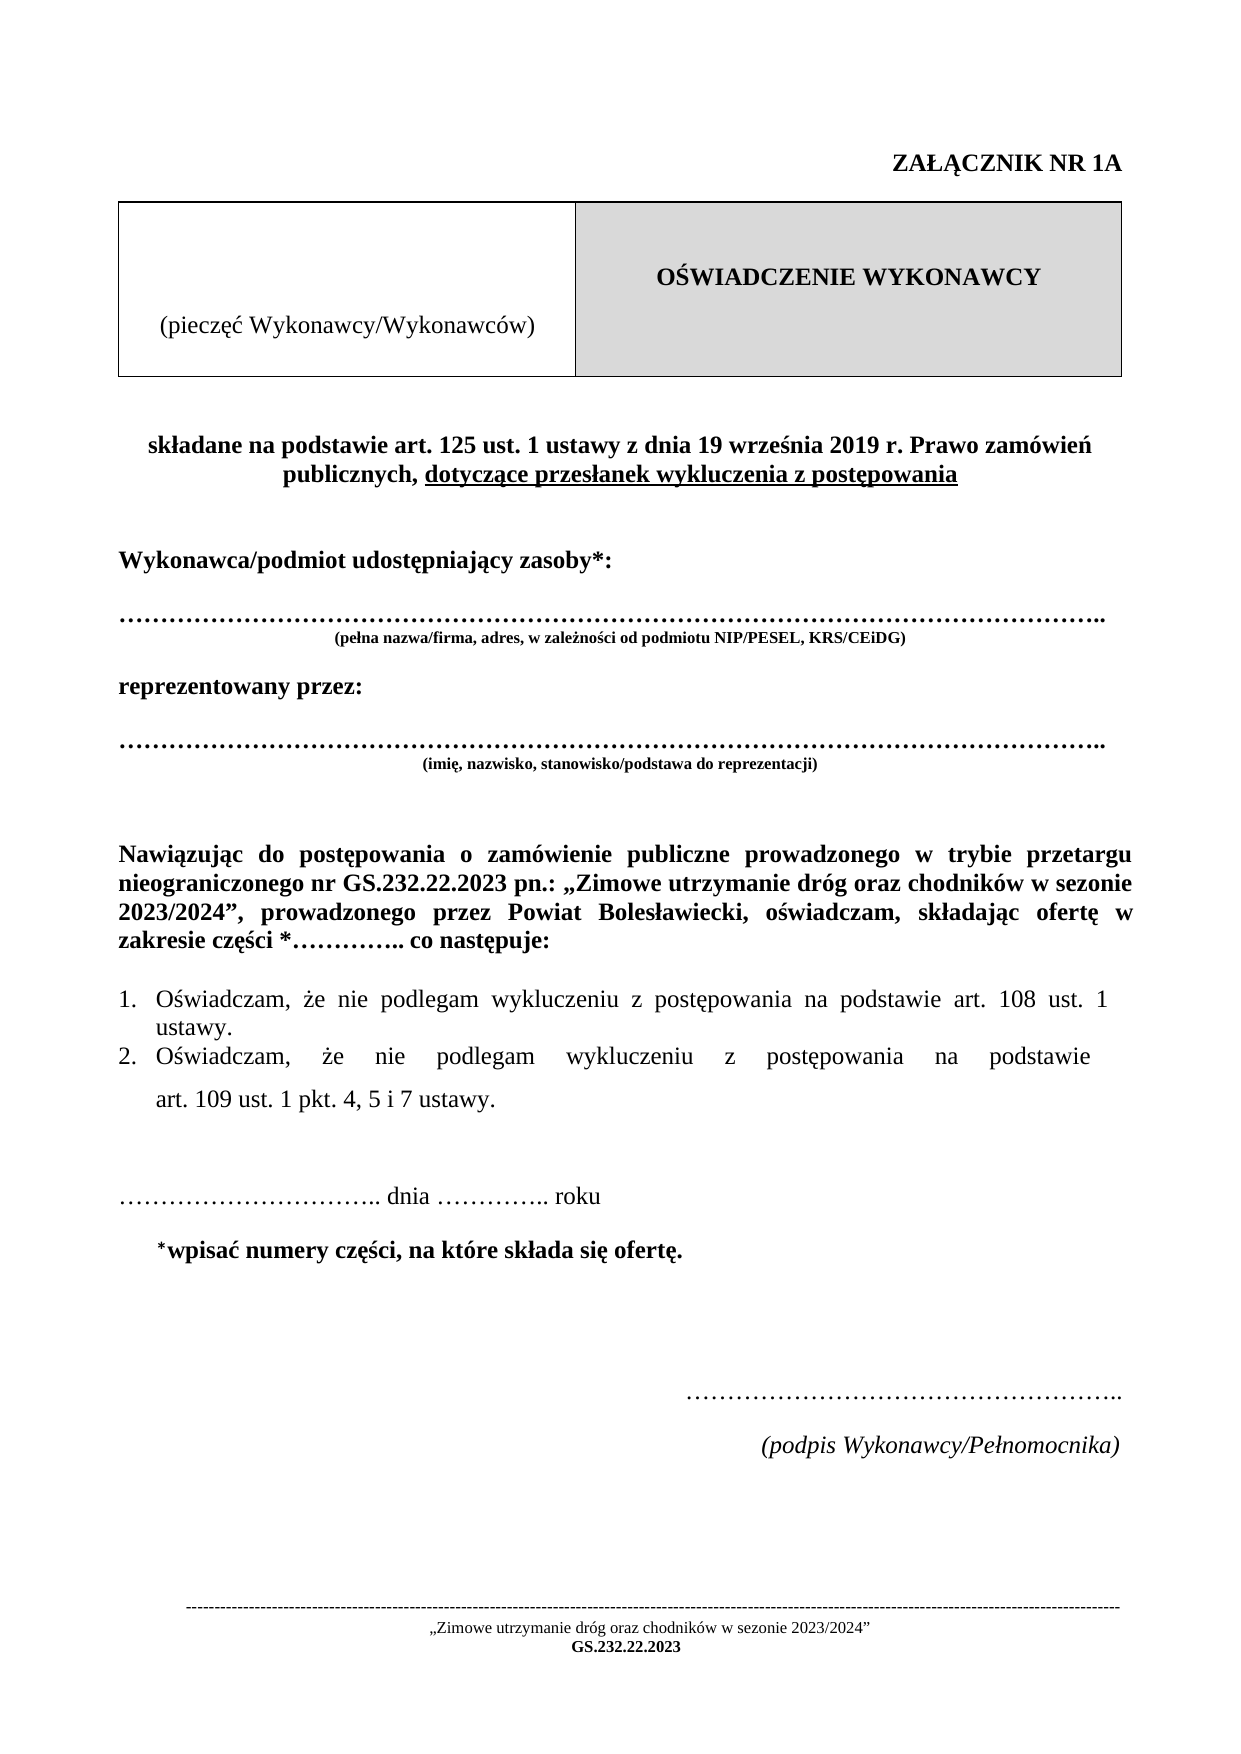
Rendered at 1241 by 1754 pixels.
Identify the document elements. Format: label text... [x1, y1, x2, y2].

list Oświadczam, że nie podlegam wykluczeniu z postępowania na podstawie art. 108 ust. 1 ustawy. [118, 984, 1122, 1041]
text (podpis Wykonawcy/Pełnomocnika) [118, 1430, 1122, 1459]
list Oświadczam, że nie podlegam wykluczeniu z postępowania na podstawie art. 109 ust. 1 pkt. 4, 5 i 7 ustawy. [118, 1041, 1122, 1113]
text składane na podstawie art. 125 ust. 1 ustawy z dnia 19 września 2019 r. Prawo zamówień publicznych, dotyczące przesłanek wykluczenia z postępowania [118, 431, 1122, 488]
text reprezentowany przez: [118, 671, 1122, 700]
text …………………………………………….. [118, 1376, 1122, 1405]
text (imię, nazwisko, stanowisko/podstawa do reprezentacji) [118, 753, 1122, 773]
text Wykonawca/podmiot udostępniający zasoby*: [118, 546, 1122, 574]
table_header (pieczęć Wykonawcy/Wykonawców) [119, 203, 575, 376]
text Nawiązując do postępowania o zamówienie publiczne prowadzonego w trybie przetargu nieograniczonego nr GS.232.22.2023 pn.: „Zimowe utrzymanie dróg oraz chodników w sezonie 2023/2024”, prowadzonego przez Powiat Bolesławiecki, oświadczam, składając ofertę w zakresie części *………….. co następuje: [118, 839, 1133, 955]
text ………………………….. dnia ………….. roku [118, 1181, 1122, 1210]
text ……………………………………………………………………………………………………….. [118, 599, 1122, 628]
text (pełna nazwa/firma, adres, w zależności od podmiotu NIP/PESEL, KRS/CEiDG) [118, 628, 1122, 647]
list *wpisać numery części, na które składa się ofertę. [156, 1235, 1122, 1264]
text ……………………………………………………………………………………………………….. [118, 725, 1122, 753]
table_header OŚWIADCZENIE WYKONAWCY [576, 203, 1121, 376]
text ZAŁĄCZNIK NR 1A [118, 148, 1122, 176]
